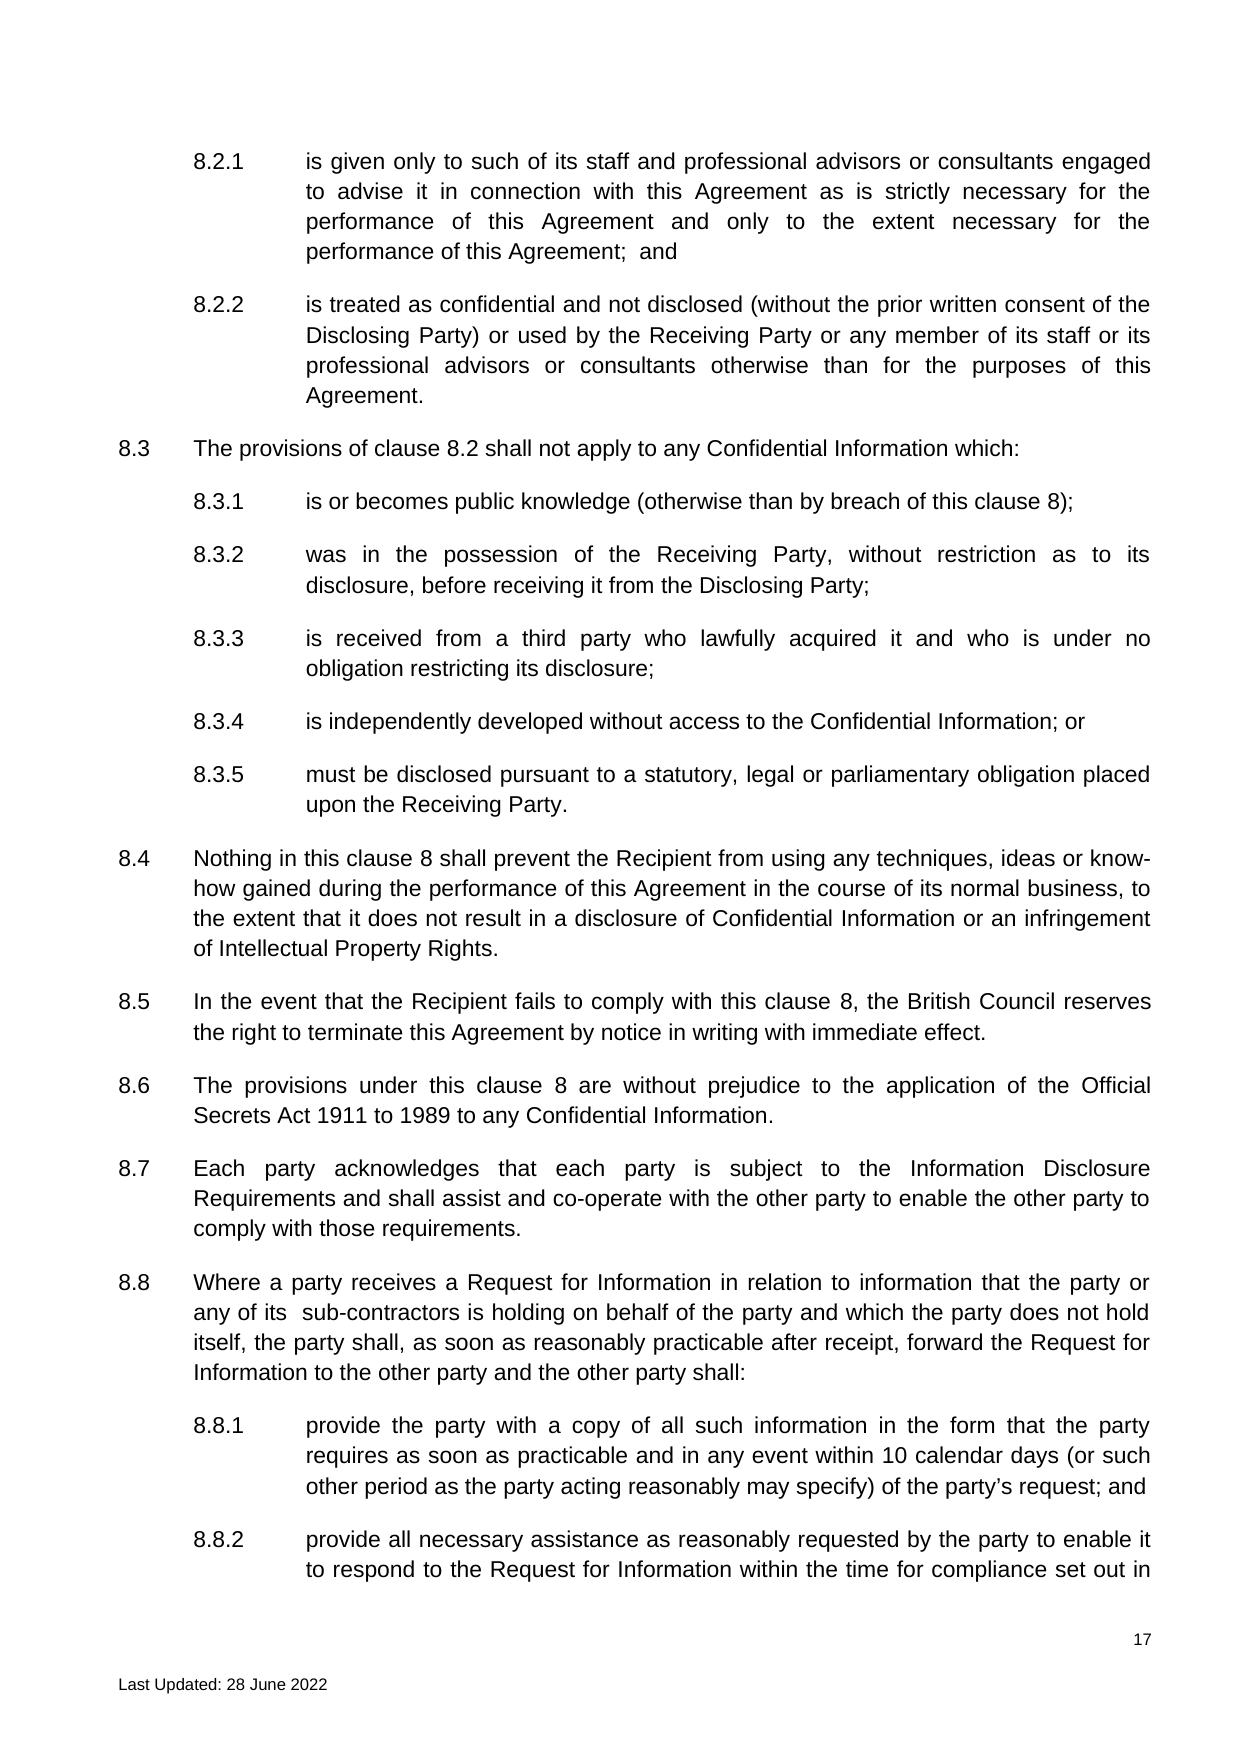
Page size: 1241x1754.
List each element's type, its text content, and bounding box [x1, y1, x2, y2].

subtitle must be disclosed pursuant to a statutory, legal or parliamentary obligation placed upon the Receiving Party. [193, 761, 1152, 818]
subtitle is treated as and not disclosed (without the prior written consent of the Disclosing Party) or used by the Receiving Party or any member of its staff or its professional advisors or consultants otherwise than for the purposes of this Agreement. [193, 291, 1152, 408]
subtitle In the event that the Recipient fails to comply with this clause 8, the British Council reserves the right to terminate this Agreement by notice in writing with immediate effect. [118, 988, 1152, 1045]
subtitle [193, 1526, 1152, 1582]
subtitle was in the possession of the Receiving Party, without restriction as to its disclosure, before receiving it from the Disclosing Party; [193, 541, 1152, 598]
subtitle is given only to such of its staff and professional advisors or consultants engaged to advise it in connection with this Agreement as is strictly necessary for the performance of this Agreement and only to the extent necessary for the performance of this Agreement; and [193, 148, 1152, 265]
subtitle provide the party with a copy of all such information in the form that the party requires as soon as practicable and in any event within 10 calendar days (or such other period as the party acting reasonably may specify) of the party’s request; and [193, 1412, 1152, 1499]
subtitle is or becomes public knowledge (otherwise than by breach of this clause 8); [193, 488, 1152, 515]
subtitle Nothing in this clause 8 shall prevent the Recipient from using any techniques, ideas or know-how gained during the performance of this Agreement in the course of its normal business, to the extent that it does not result in a disclosure of Information or an infringement of Intellectual Property Rights. [118, 844, 1152, 962]
subtitle Each party acknowledges that each party is subject to the Information Disclosure Requirements and shall assist and co-operate with the other party to enable the other party to comply with those requirements. [118, 1155, 1152, 1242]
subtitle is independently developed without access to the Information; or [193, 708, 1152, 734]
subtitle The provisions of clause 8.2 shall not apply to any Information which: [118, 435, 1152, 462]
subtitle The provisions under this clause 8 are without prejudice to the application of the Official Secrets Act 1911 to 1989 to any Information. [118, 1072, 1152, 1128]
subtitle is received from a third party who lawfully acquired it and who is under no obligation restricting its disclosure; [193, 625, 1152, 681]
subtitle Where a party receives a Request for Information in relation to information that the party or any of its sub-contractors is holding on behalf of the party and which the party does not hold itself, the party shall, as soon as reasonably practicable after receipt, forward the Request for Information to the other party and the other party shall: [118, 1268, 1152, 1386]
